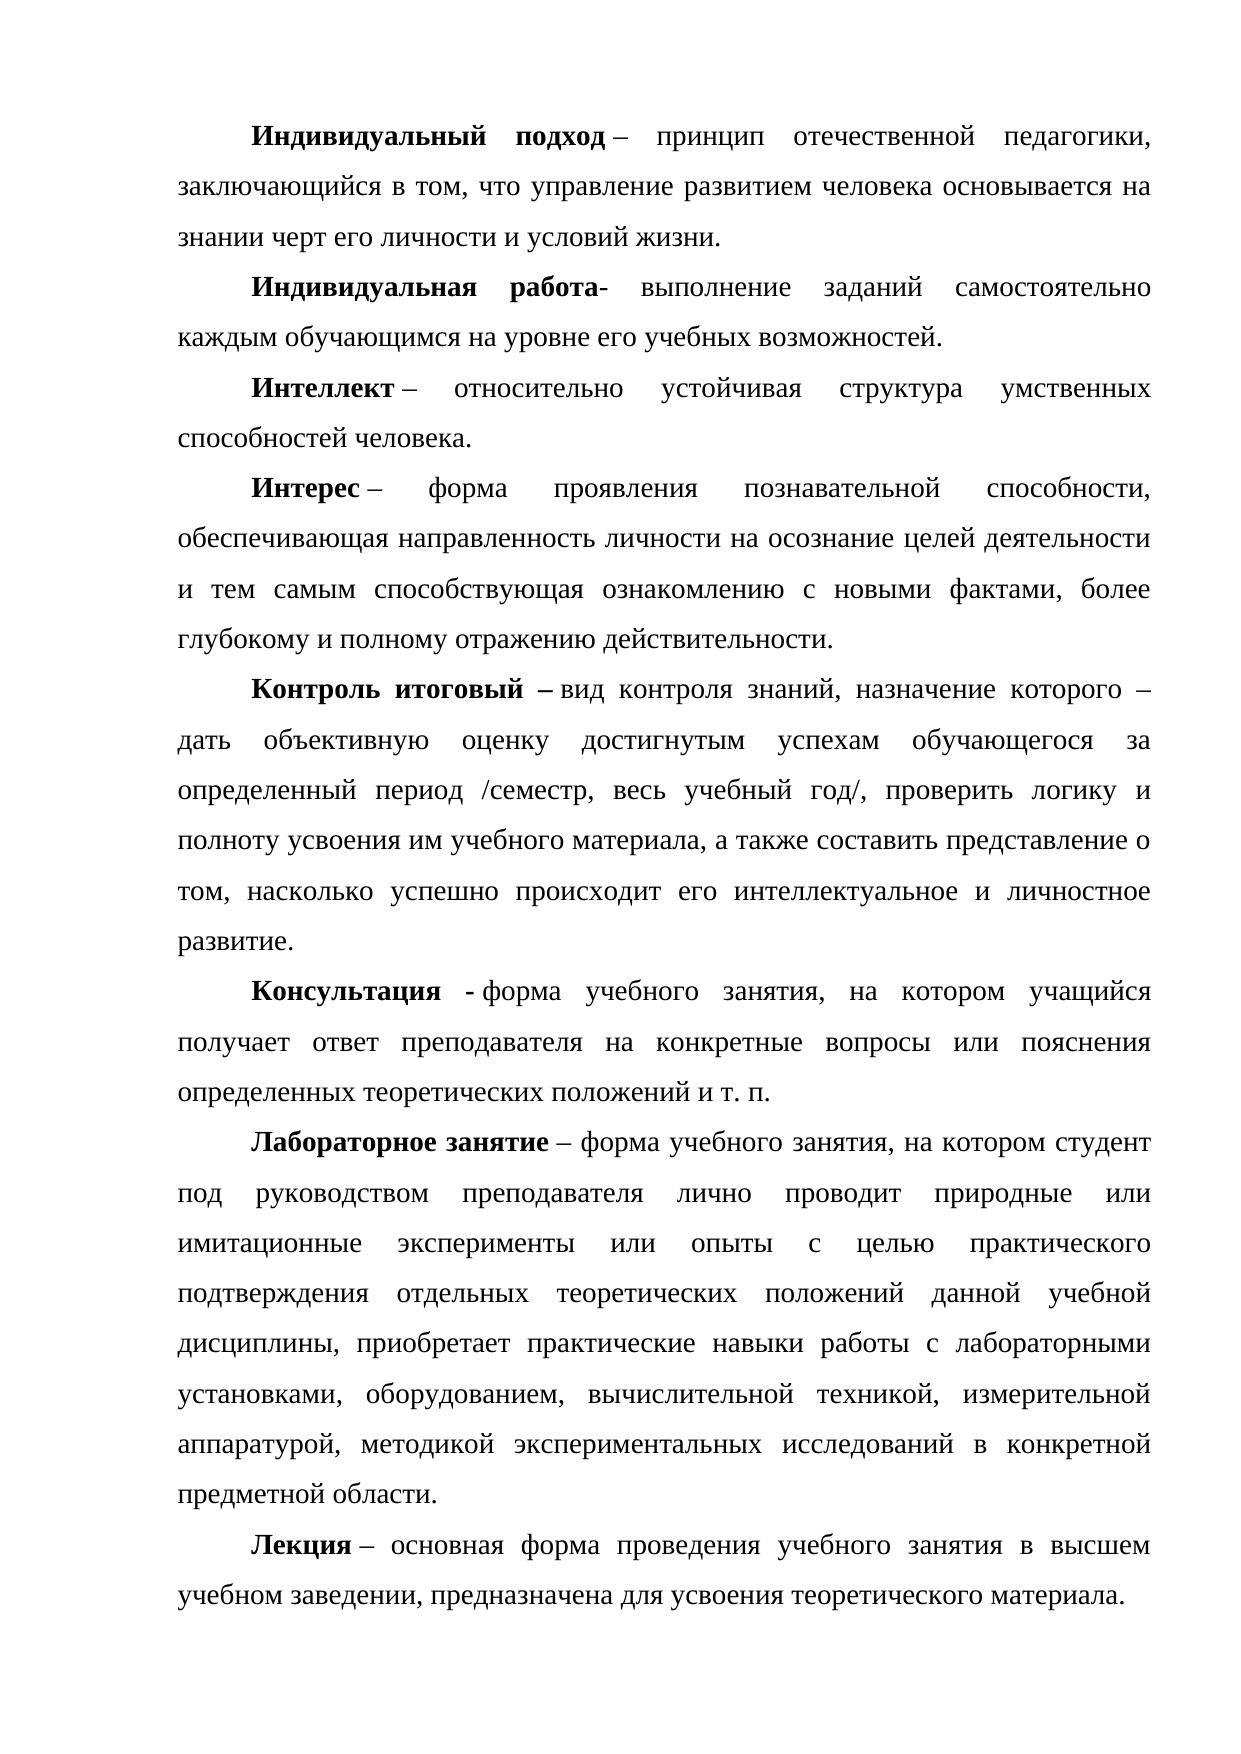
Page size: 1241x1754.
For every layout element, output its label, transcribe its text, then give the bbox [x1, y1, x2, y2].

text Лабораторное занятие – форма учебного занятия, на котором студент под руководством преподавателя лично проводит природные или имитационные эксперименты или опыты с целью практического подтверждения отдельных теоретических положений данной учебной дисциплины, приобретает практические навыки работы с лабораторными установками, оборудованием, вычислительной техникой, измерительной аппаратурой, методикой экспериментальных исследований в конкретной предметной области. [177, 1124, 1152, 1510]
text Контроль итоговый – вид контроля знаний, назначение которого – дать объективную оценку достигнутым успехам обучающегося за определенный период /семестр, весь учебный год/, проверить логику и полноту усвоения им учебного материала, а также составить представление о том, насколько успешно происходит его интеллектуальное и личностное развитие. [177, 672, 1152, 957]
text Индивидуальная работа- выполнение заданий самостоятельно каждым обучающимся на уровне его учебных возможностей. [177, 269, 1152, 353]
text Лекция – основная форма проведения учебного занятия в высшем учебном заведении, предназначена для усвоения теоретического материала. [177, 1527, 1152, 1611]
text Консультация - форма учебного занятия, на котором учащийся получает ответ преподавателя на конкретные вопросы или пояснения определенных теоретических положений и т. п. [177, 973, 1152, 1108]
text Интерес – форма проявления познавательной способности, обеспечивающая направленность личности на осознание целей деятельности и тем самым способствующая ознакомлению с новыми фактами, более глубокому и полному отражению действительности. [177, 470, 1152, 655]
text Индивидуальный подход – принцип отечественной педагогики, заключающийся в том, что управление развитием человека основывается на знании черт его личности и условий жизни. [177, 118, 1152, 252]
text Интеллект – относительно устойчивая структура умственных способностей человека. [177, 370, 1152, 453]
